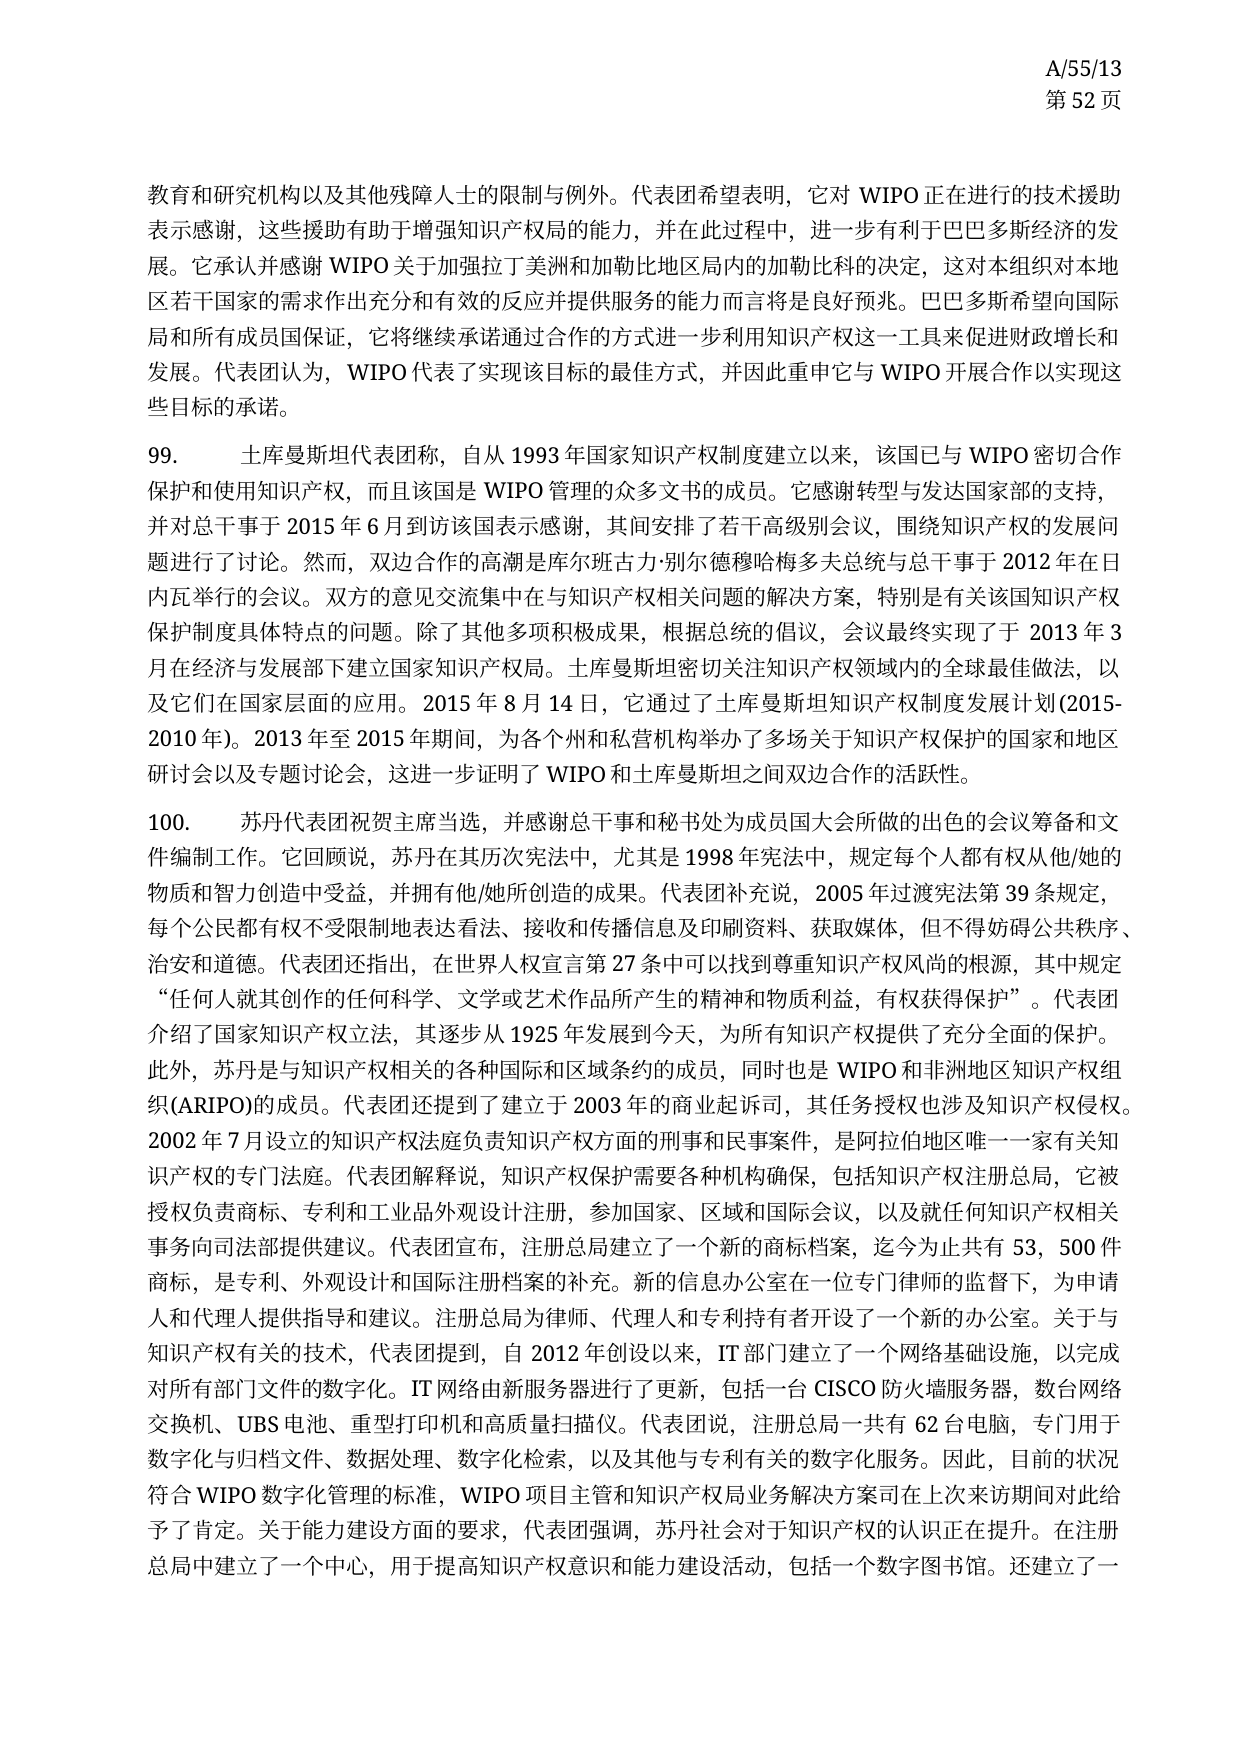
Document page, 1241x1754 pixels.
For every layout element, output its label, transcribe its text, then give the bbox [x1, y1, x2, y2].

list 土库曼斯坦代表团称，自从1993年国家知识产权制度建立以来，该国已与WIPO密切合作保护和使用知识产权，而且该国是WIPO管理的众多文书的成员。它感谢转型与发达国家部的支持，并对总干事于2015年6月到访该国表示感谢，其间安排了若干高级别会议，围绕知识产权的发展问题进行了讨论。然而，双边合作的高潮是库尔班古力·别尔德穆哈梅多夫总统与总干事于2012年在日内瓦举行的会议。双方的意见交流集中在与知识产权相关问题的解决方案，特别是有关该国知识产权保护制度具体特点的问题。除了其他多项积极成果，根据总统的倡议，会议最终实现了于2013年3月在经济与发展部下建立国家知识产权局。土库曼斯坦密切关注知识产权领域内的全球最佳做法，以及它们在国家层面的应用。2015年8月14日，它通过了土库曼斯坦知识产权制度发展计划(2015-2010年)。2013年至2015年期间，为各个州和私营机构举办了多场关于知识产权保护的国家和地区研讨会以及专题讨论会，这进一步证明了WIPO和土库曼斯坦之间双边合作的活跃性。 [148, 434, 1122, 789]
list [148, 174, 1122, 422]
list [148, 801, 1122, 1580]
